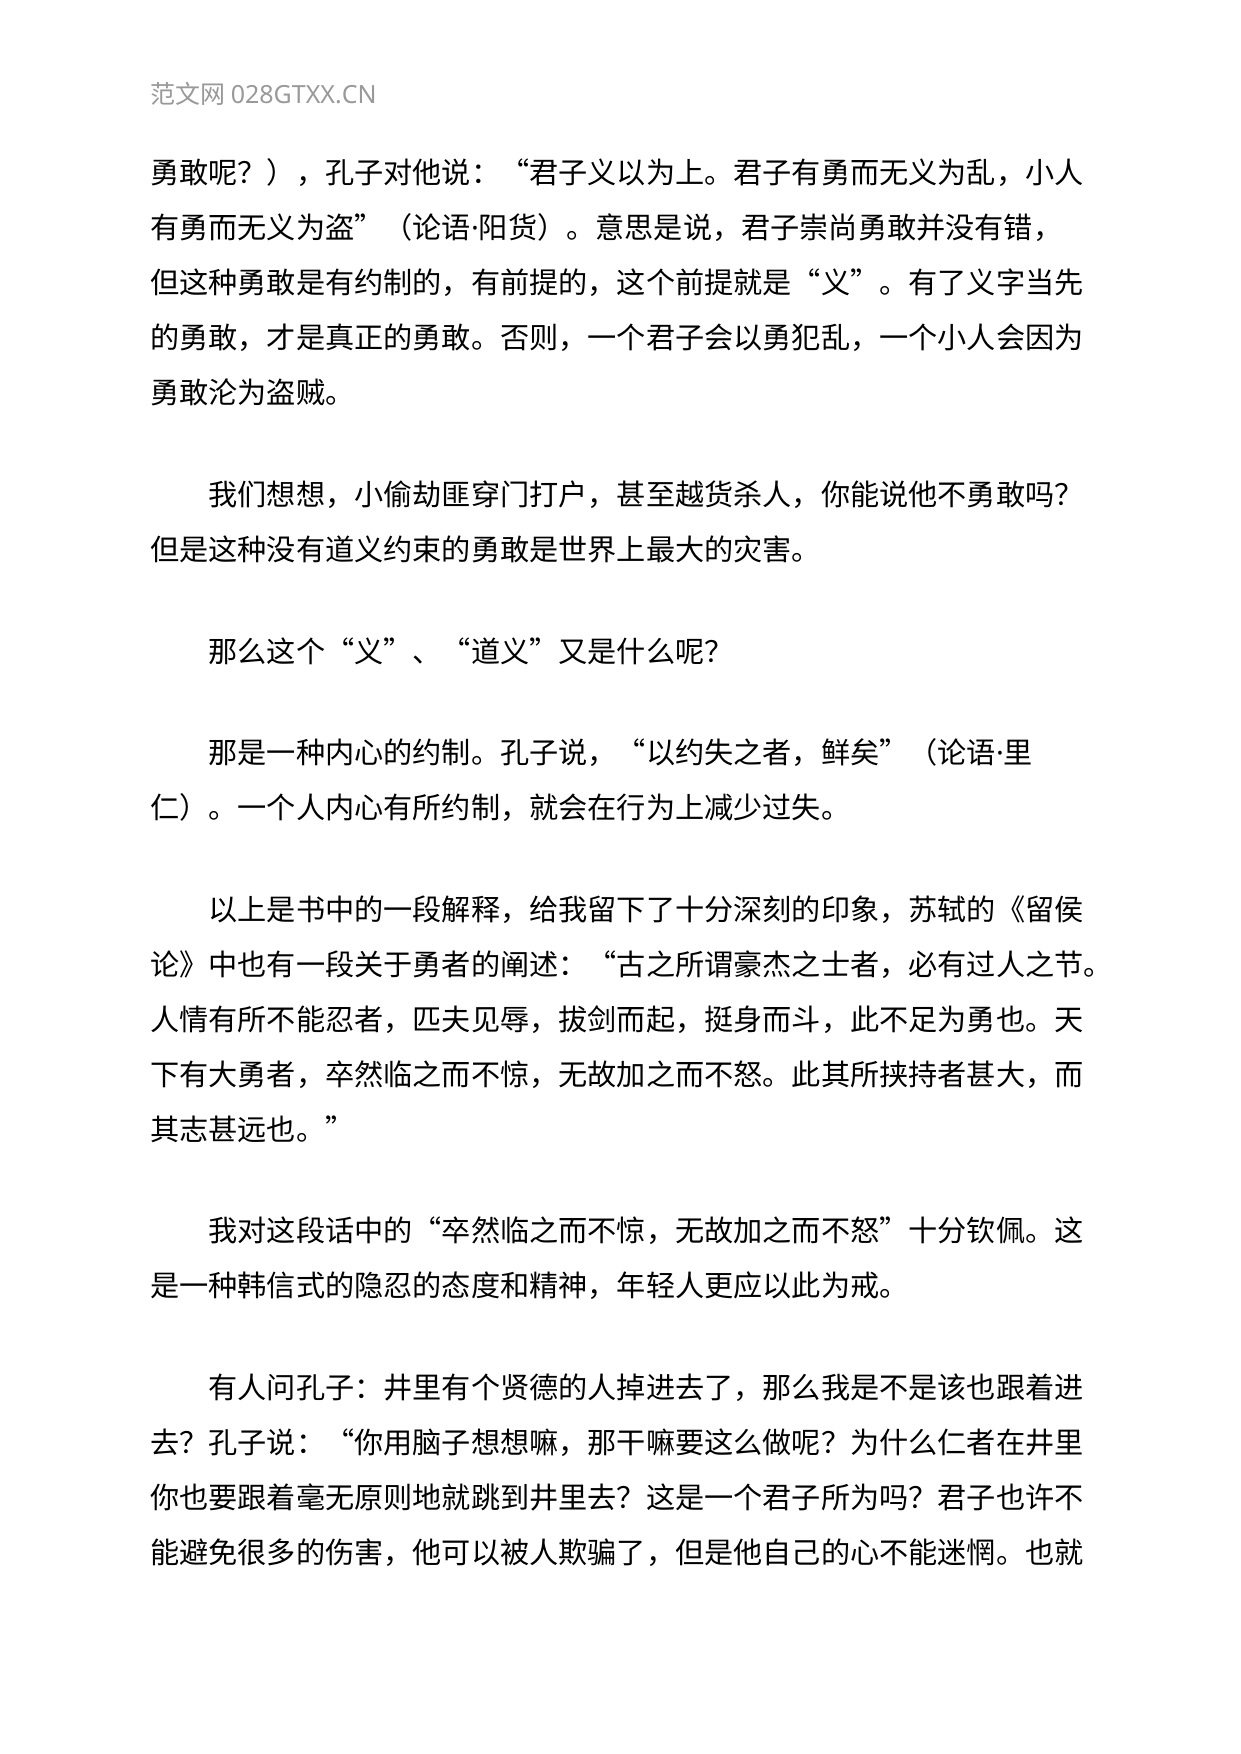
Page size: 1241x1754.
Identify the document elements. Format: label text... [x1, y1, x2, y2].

text 我们想想，小偷劫匪穿门打户，甚至越货杀人，你能说他不勇敢吗？但是这种没有道义约束的勇敢是世界上最大的灾害。 [150, 471, 1090, 569]
text 那么这个“义”、“道义”又是什么呢？ [150, 628, 1090, 670]
text 以上是书中的一段解释，给我留下了十分深刻的印象，苏轼的《留侯论》中也有一段关于勇者的阐述：“古之所谓豪杰之士者，必有过人之节。人情有所不能忍者，匹夫见辱，拔剑而起，挺身而斗，此不足为勇也。天下有大勇者，卒然临之而不惊，无故加之而不怒。此其所挟持者甚大，而其志甚远也。” [150, 887, 1090, 1148]
text 我对这段话中的“卒然临之而不惊，无故加之而不怒”十分钦佩。这是一种韩信式的隐忍的态度和精神，年轻人更应以此为戒。 [150, 1208, 1090, 1305]
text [150, 150, 1090, 412]
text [150, 1365, 1090, 1572]
text 那是一种内心的约制。孔子说，“以约失之者，鲜矣”（论语·里仁）。一个人内心有所约制，就会在行为上减少过失。 [150, 730, 1090, 827]
